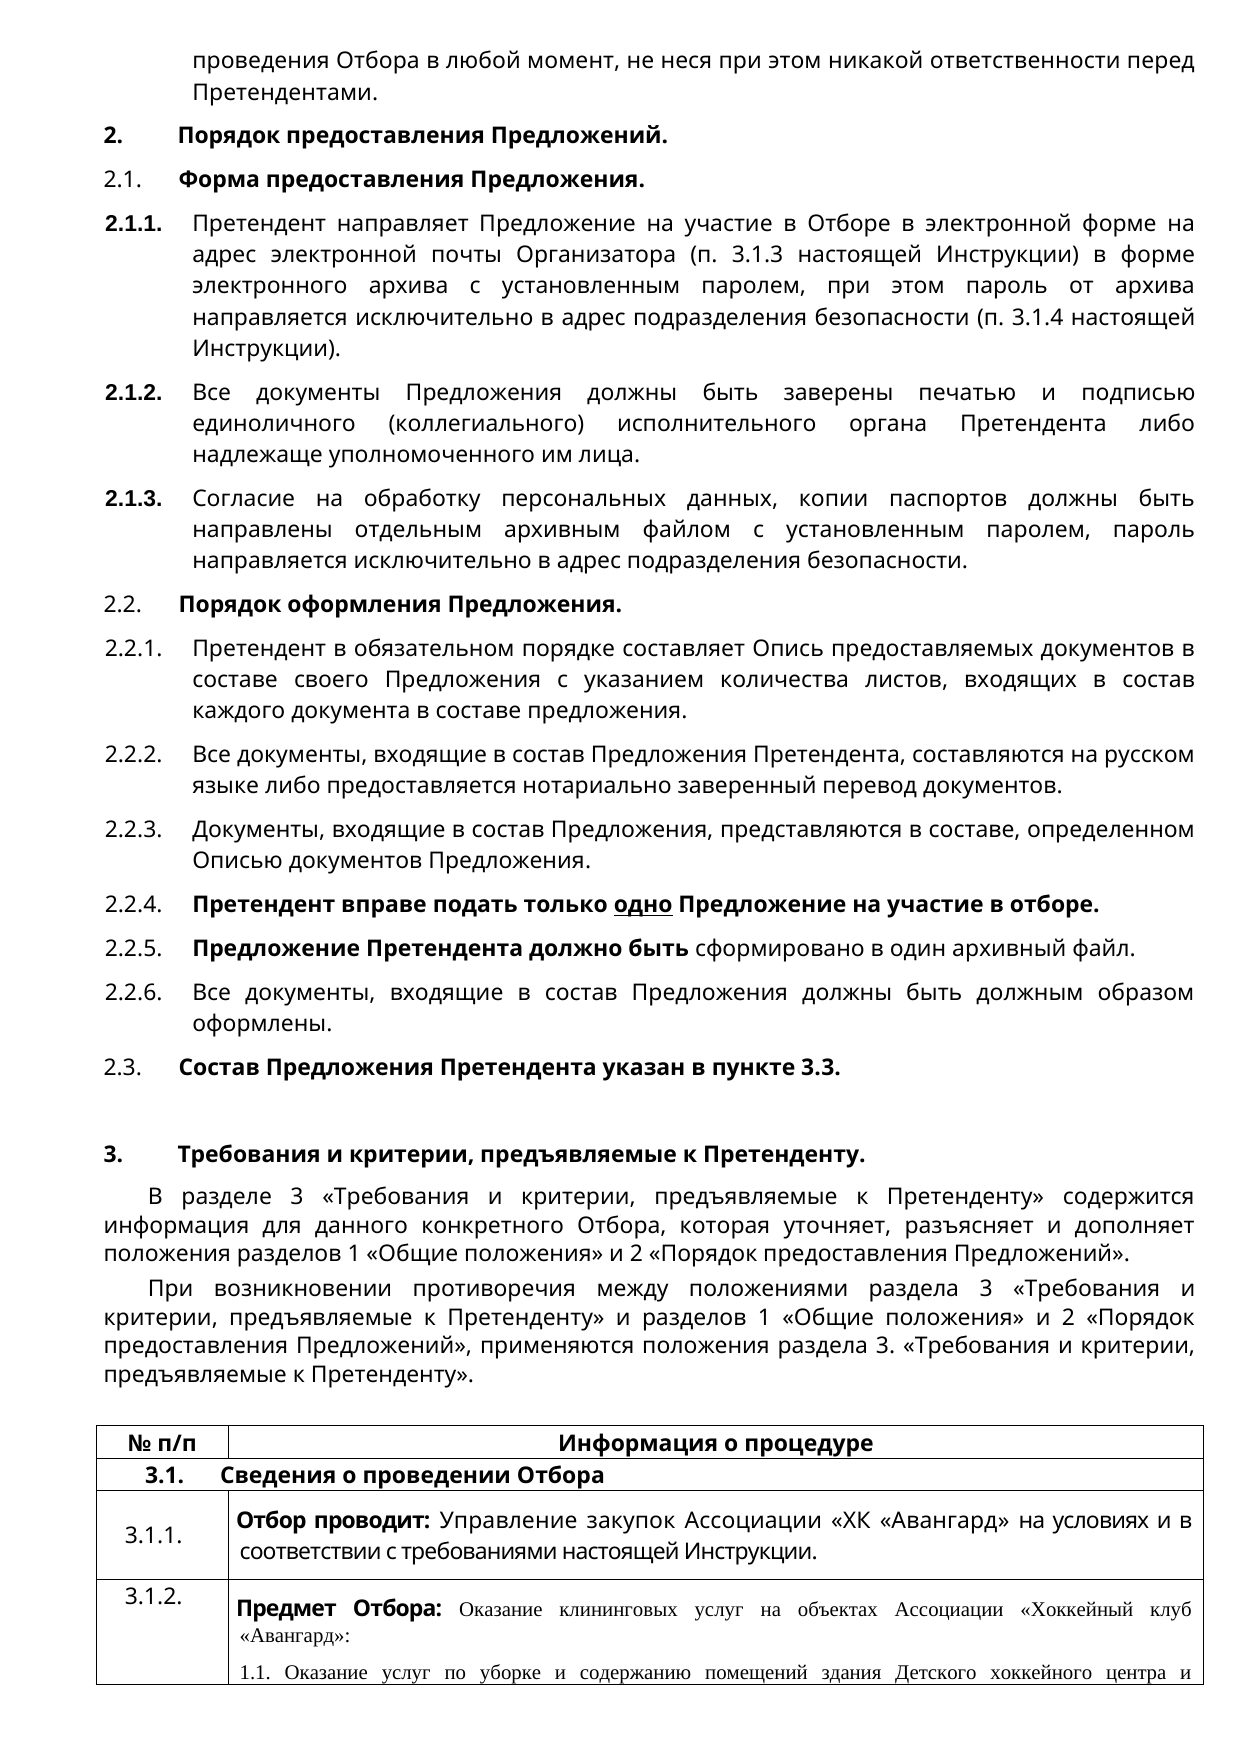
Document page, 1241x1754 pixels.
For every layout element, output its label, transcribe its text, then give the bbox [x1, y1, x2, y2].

table_cell Сведения о проведении Отбора [97, 1459, 1203, 1490]
text В разделе 3 «Требования и критерии, предъявляемые к Претенденту» содержится информация для данного конкретного Отбора, которая уточняет, разъясняет и дополняет положения разделов 1 «Общие положения» и 2 «Порядок предоставления Предложений». [103, 1182, 1196, 1267]
list Документы, входящие в состав Предложения, представляются в составе, определенном Описью документов Предложения. [162, 813, 1196, 876]
table_header Информация о процедуре [229, 1426, 1203, 1458]
list Предложение Претендента должно быть сформировано в один архивный файл. [162, 932, 1196, 963]
table_cell [97, 1580, 228, 1684]
list Согласие на обработку персональных данных, копии паспортов должны быть направлены отдельным архивным файлом с установленным паролем, пароль направляется исключительно в адрес подразделения безопасности. [162, 482, 1196, 576]
list Претендент направляет Предложение на участие в Отборе в электронной форме на адрес электронной почты Организатора (п. 3.1.3 настоящей Инструкции) в форме электронного архива с установленным паролем, при этом пароль от архива направляется исключительно в адрес подразделения безопасности (п. 3.1.4 настоящей Инструкции). [162, 207, 1196, 363]
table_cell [229, 1580, 1203, 1684]
list Все документы, входящие в состав Предложения Претендента, составляются на русском языке либо предоставляется нотариально заверенный перевод документов. [162, 738, 1196, 801]
list Форма предоставления Предложения. [103, 163, 1196, 194]
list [162, 44, 1196, 107]
table_cell Отбор проводит: Управление закупок Ассоциации «ХК «Авангард» на условиях и в соответствии с требованиями настоящей Инструкции. [229, 1491, 1203, 1578]
list Требования и критерии, предъявляемые к Претенденту. [103, 1138, 1196, 1169]
list Претендент в обязательном порядке составляет Опись предоставляемых документов в составе своего Предложения с указанием количества листов, входящих в состав каждого документа в составе предложения. [162, 632, 1196, 726]
list Состав Предложения Претендента указан в пункте 3.3. [103, 1051, 1196, 1082]
list Претендент вправе подать только одно Предложение на участие в отборе. [162, 888, 1196, 919]
list Все документы, входящие в состав Предложения должны быть должным образом оформлены. [162, 976, 1196, 1038]
list Порядок предоставления Предложений. [103, 119, 1196, 151]
table_cell [97, 1491, 228, 1578]
text При возникновении противоречия между положениями раздела 3 «Требования и критерии, предъявляемые к Претенденту» и разделов 1 «Общие положения» и 2 «Порядок предоставления Предложений», применяются положения раздела 3. «Требования и критерии, предъявляемые к Претенденту». [103, 1274, 1196, 1388]
table_header № п/п [97, 1426, 228, 1458]
list Порядок оформления Предложения. [103, 588, 1196, 619]
list Все документы Предложения должны быть заверены печатью и подписью единоличного (коллегиального) исполнительного органа Претендента либо надлежаще уполномоченного им лица. [162, 376, 1196, 469]
